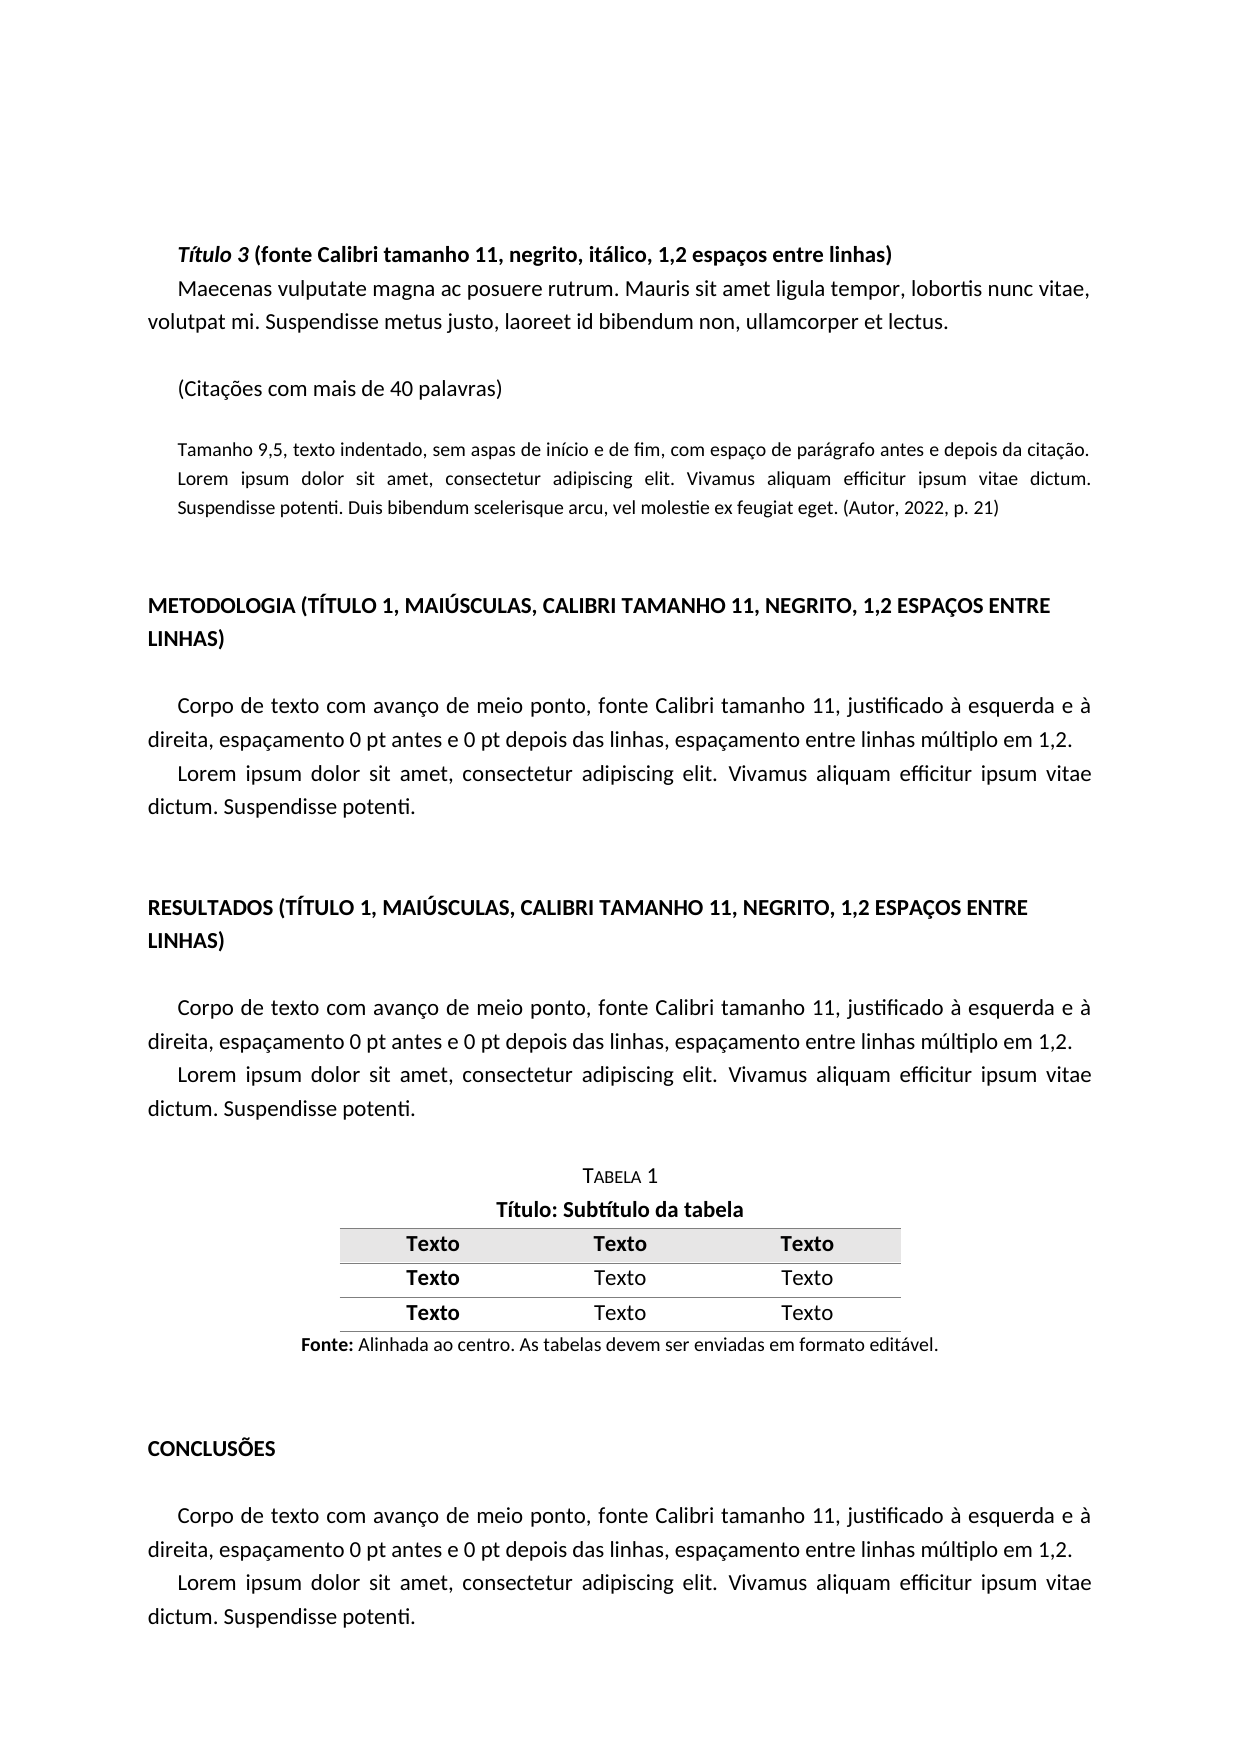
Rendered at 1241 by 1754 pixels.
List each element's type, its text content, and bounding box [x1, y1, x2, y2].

table_cell Texto [714, 1298, 901, 1331]
table_cell Texto [340, 1264, 527, 1297]
table_header Texto [714, 1229, 901, 1262]
text Corpo de texto com avanço de meio ponto, fonte Calibri tamanho 11, justificado à esquerda e à direita, espaçamento 0 pt antes e 0 pt depois das linhas, espaçamento entre linhas múltiplo em 1,2. [148, 993, 1092, 1055]
table_cell Texto [527, 1264, 714, 1297]
text Corpo de texto com avanço de meio ponto, fonte Calibri tamanho 11, justificado à esquerda e à direita, espaçamento 0 pt antes e 0 pt depois das linhas, espaçamento entre linhas múltiplo em 1,2. [148, 692, 1092, 753]
text Tabela 1 [148, 1161, 1092, 1189]
text Título 3 (fonte Calibri tamanho 11, negrito, itálico, 1,2 espaços entre linhas) [148, 240, 1092, 268]
text Tamanho 9,5, texto indentado, sem aspas de início e de fim, com espaço de parágrafo antes e depois da citação. Lorem ipsum dolor sit amet, consectetur adipiscing elit. Vivamus aliquam efficitur ipsum vitae dictum. Suspendisse potenti. Duis bibendum scelerisque arcu, vel molestie ex feugiat eget. (Autor, 2022, p. 21) [177, 437, 1092, 519]
text Título: Subtítulo da tabela [148, 1195, 1092, 1223]
text Lorem ipsum dolor sit amet, consectetur adipiscing elit. Vivamus aliquam efficitur ipsum vitae dictum. Suspendisse potenti. [148, 1061, 1092, 1122]
text Lorem ipsum dolor sit amet, consectetur adipiscing elit. Vivamus aliquam efficitur ipsum vitae dictum. Suspendisse potenti. [148, 759, 1092, 820]
text Corpo de texto com avanço de meio ponto, fonte Calibri tamanho 11, justificado à esquerda e à direita, espaçamento 0 pt antes e 0 pt depois das linhas, espaçamento entre linhas múltiplo em 1,2. [148, 1501, 1092, 1563]
text Maecenas vulputate magna ac posuere rutrum. Mauris sit amet ligula tempor, lobortis nunc vitae, volutpat mi. Suspendisse metus justo, laoreet id bibendum non, ullamcorper et lectus. [148, 274, 1092, 335]
table_header Texto [527, 1229, 714, 1262]
text CONCLUSÕES [148, 1434, 1092, 1462]
text Fonte: Alinhada ao centro. As tabelas devem ser enviadas em formato editável. [148, 1332, 1092, 1356]
text METODOLOGIA (TÍTULO 1, MAIÚSCULAS, CALIBRI TAMANHO 11, NEGRITO, 1,2 ESPAÇOS ENTRE LINHAS) [148, 591, 1092, 652]
table_header Texto [340, 1229, 527, 1262]
text (Citações com mais de 40 palavras) [148, 374, 1092, 402]
table_cell Texto [527, 1298, 714, 1331]
text Lorem ipsum dolor sit amet, consectetur adipiscing elit. Vivamus aliquam efficitur ipsum vitae dictum. Suspendisse potenti. [148, 1568, 1092, 1630]
table_cell Texto [340, 1298, 527, 1331]
text RESULTADOS (TÍTULO 1, MAIÚSCULAS, CALIBRI TAMANHO 11, NEGRITO, 1,2 ESPAÇOS ENTRE LINHAS) [148, 893, 1092, 954]
table_cell Texto [714, 1264, 901, 1297]
